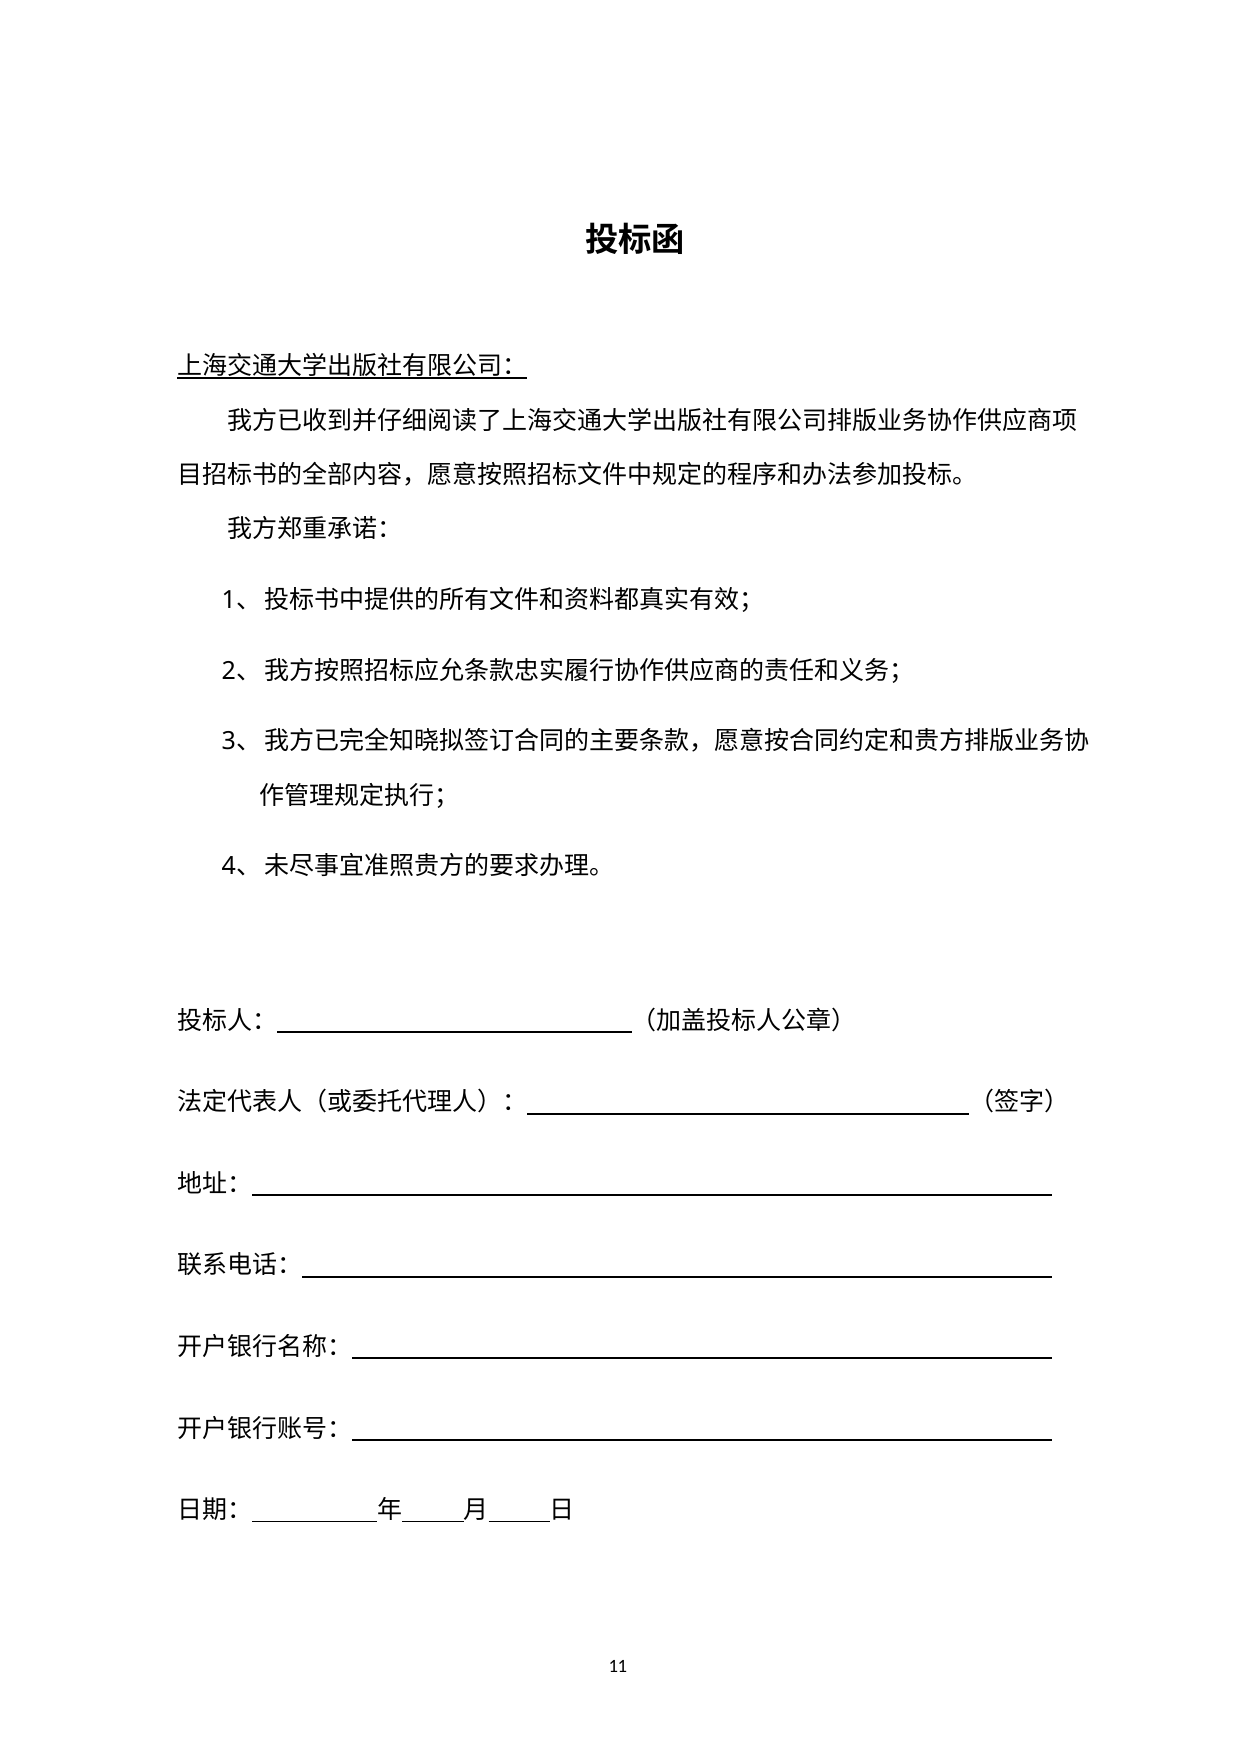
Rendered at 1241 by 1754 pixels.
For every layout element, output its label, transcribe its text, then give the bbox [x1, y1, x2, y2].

subtitle 投标函 [177, 212, 1093, 261]
list 未尽事宜准照贵方的要求办理。 [221, 846, 1093, 882]
text 投标人： （加盖投标人公章） [177, 1000, 1093, 1036]
text 我方郑重承诺： [177, 509, 1093, 545]
list 我方按照招标应允条款忠实履行协作供应商的责任和义务； [221, 650, 1093, 686]
text 日期： 年 月 日 [177, 1489, 1093, 1526]
list 投标书中提供的所有文件和资料都真实有效； [221, 579, 1093, 616]
text 我方已收到并仔细阅读了上海交通大学出版社有限公司排版业务协作供应商项目招标书的全部内容，愿意按照招标文件中规定的程序和办法参加投标。 [177, 400, 1093, 491]
text 开户银行账号： [177, 1408, 1093, 1444]
text 开户银行名称： [177, 1326, 1093, 1363]
text 联系电话： [177, 1245, 1093, 1281]
text 法定代表人（或委托代理人）： （签字） [177, 1082, 1093, 1118]
text 上海交通大学出版社有限公司： [177, 346, 1093, 382]
list 我方已完全知晓拟签订合同的主要条款，愿意按合同约定和贵方排版业务协作管理规定执行； [221, 721, 1093, 811]
text 地址： [177, 1163, 1093, 1199]
